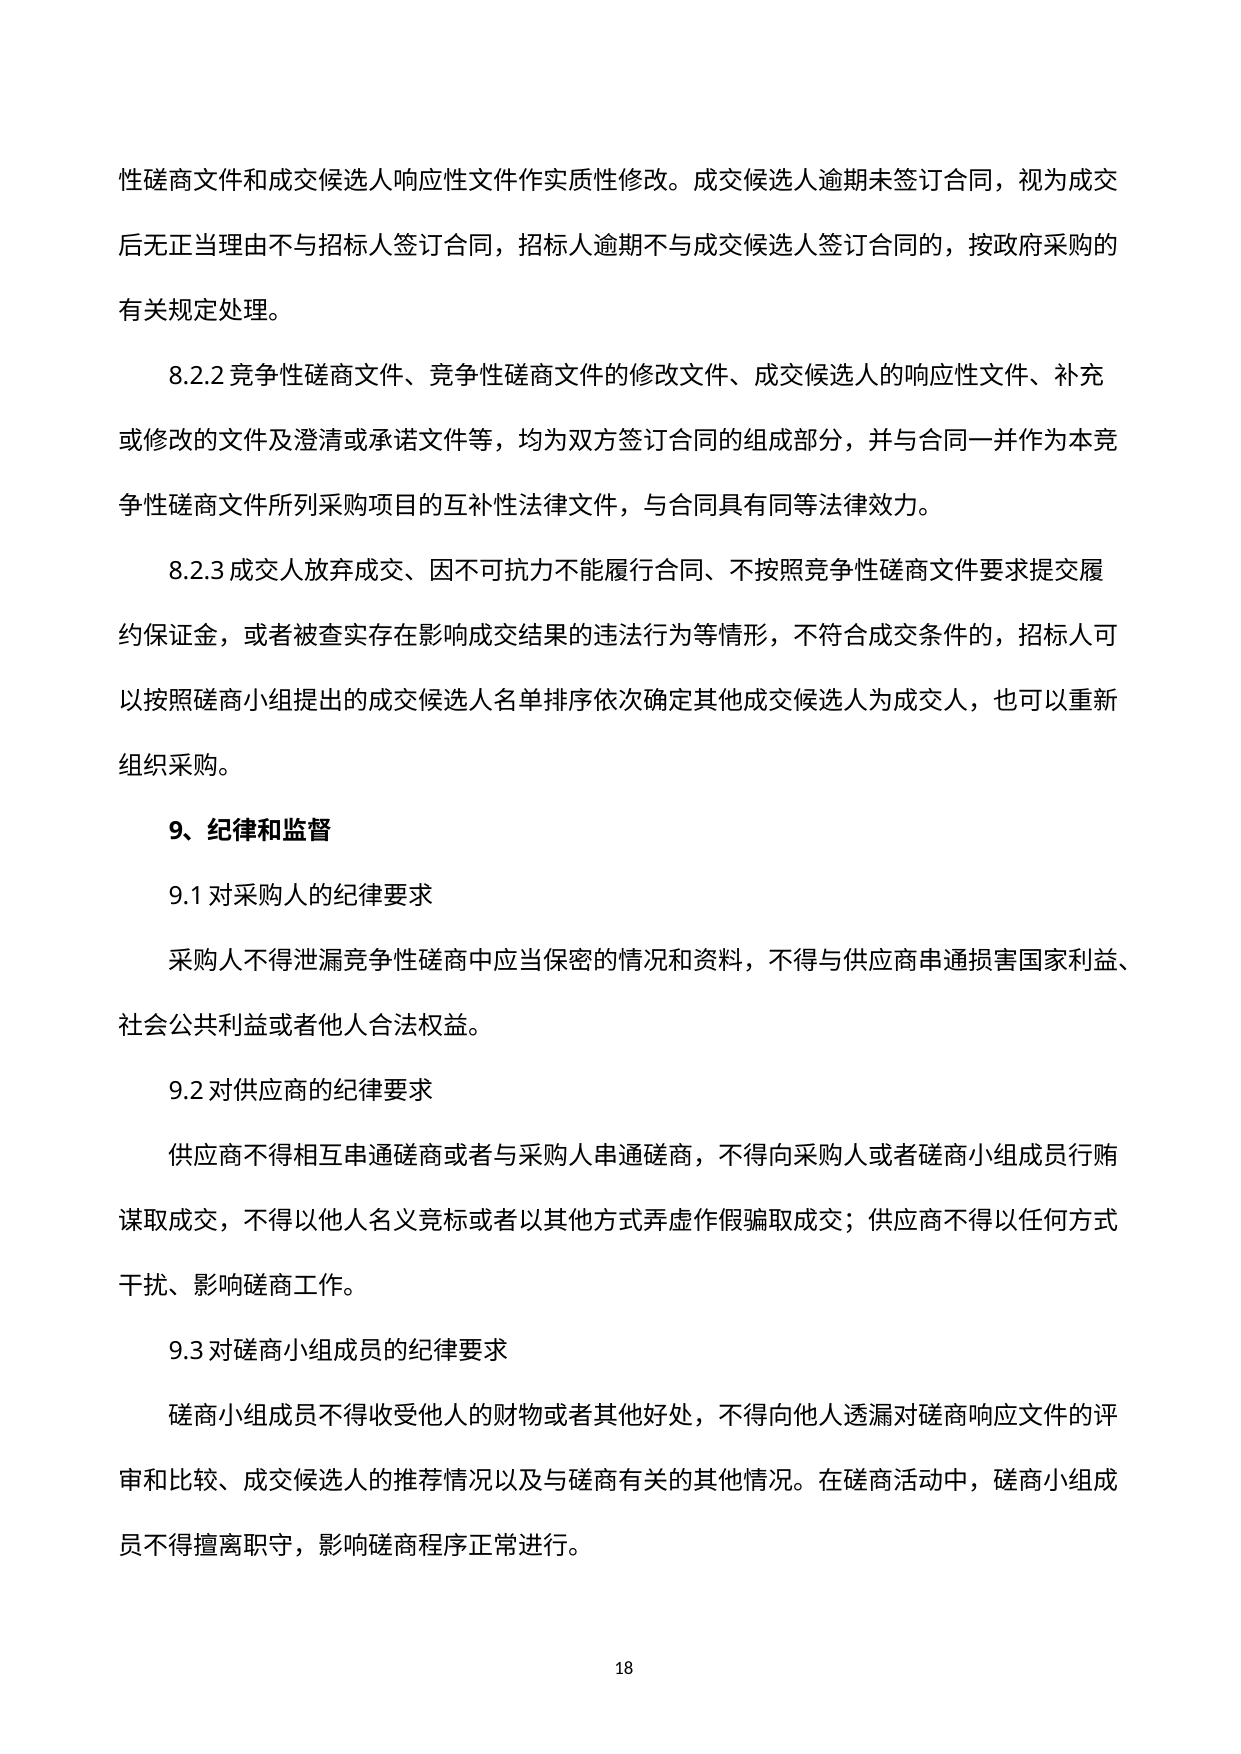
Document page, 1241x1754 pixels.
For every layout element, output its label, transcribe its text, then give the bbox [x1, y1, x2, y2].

text 9.1对采购人的纪律要求 [118, 861, 1122, 926]
text 8.2.2竞争性磋商文件、竞争性磋商文件的修改文件、成交候选人的响应性文件、补充或修改的文件及澄清或承诺文件等，均为双方签订合同的组成部分，并与合同一并作为本竞争性磋商文件所列采购项目的互补性法律文件，与合同具有同等法律效力。 [118, 341, 1122, 536]
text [118, 146, 1122, 341]
text 8.2.3成交人放弃成交、因不可抗力不能履行合同、不按照竞争性磋商文件要求提交履约保证金，或者被查实存在影响成交结果的违法行为等情形，不符合成交条件的，招标人可以按照磋商小组提出的成交候选人名单排序依次确定其他成交候选人为成交人，也可以重新组织采购。 [118, 536, 1122, 796]
text 9.2对供应商的纪律要求 [118, 1056, 1122, 1121]
text 9、纪律和监督 [118, 796, 1122, 861]
text 供应商不得相互串通磋商或者与采购人串通磋商，不得向采购人或者磋商小组成员行贿谋取成交，不得以他人名义竞标或者以其他方式弄虚作假骗取成交；供应商不得以任何方式干扰、影响磋商工作。 [118, 1121, 1122, 1316]
text 采购人不得泄漏竞争性磋商中应当保密的情况和资料，不得与供应商串通损害国家利益、社会公共利益或者他人合法权益。 [118, 926, 1122, 1056]
text 磋商小组成员不得收受他人的财物或者其他好处，不得向他人透漏对磋商响应文件的评审和比较、成交候选人的推荐情况以及与磋商有关的其他情况。在磋商活动中，磋商小组成员不得擅离职守，影响磋商程序正常进行。 [118, 1381, 1122, 1576]
text 9.3对磋商小组成员的纪律要求 [118, 1316, 1122, 1381]
